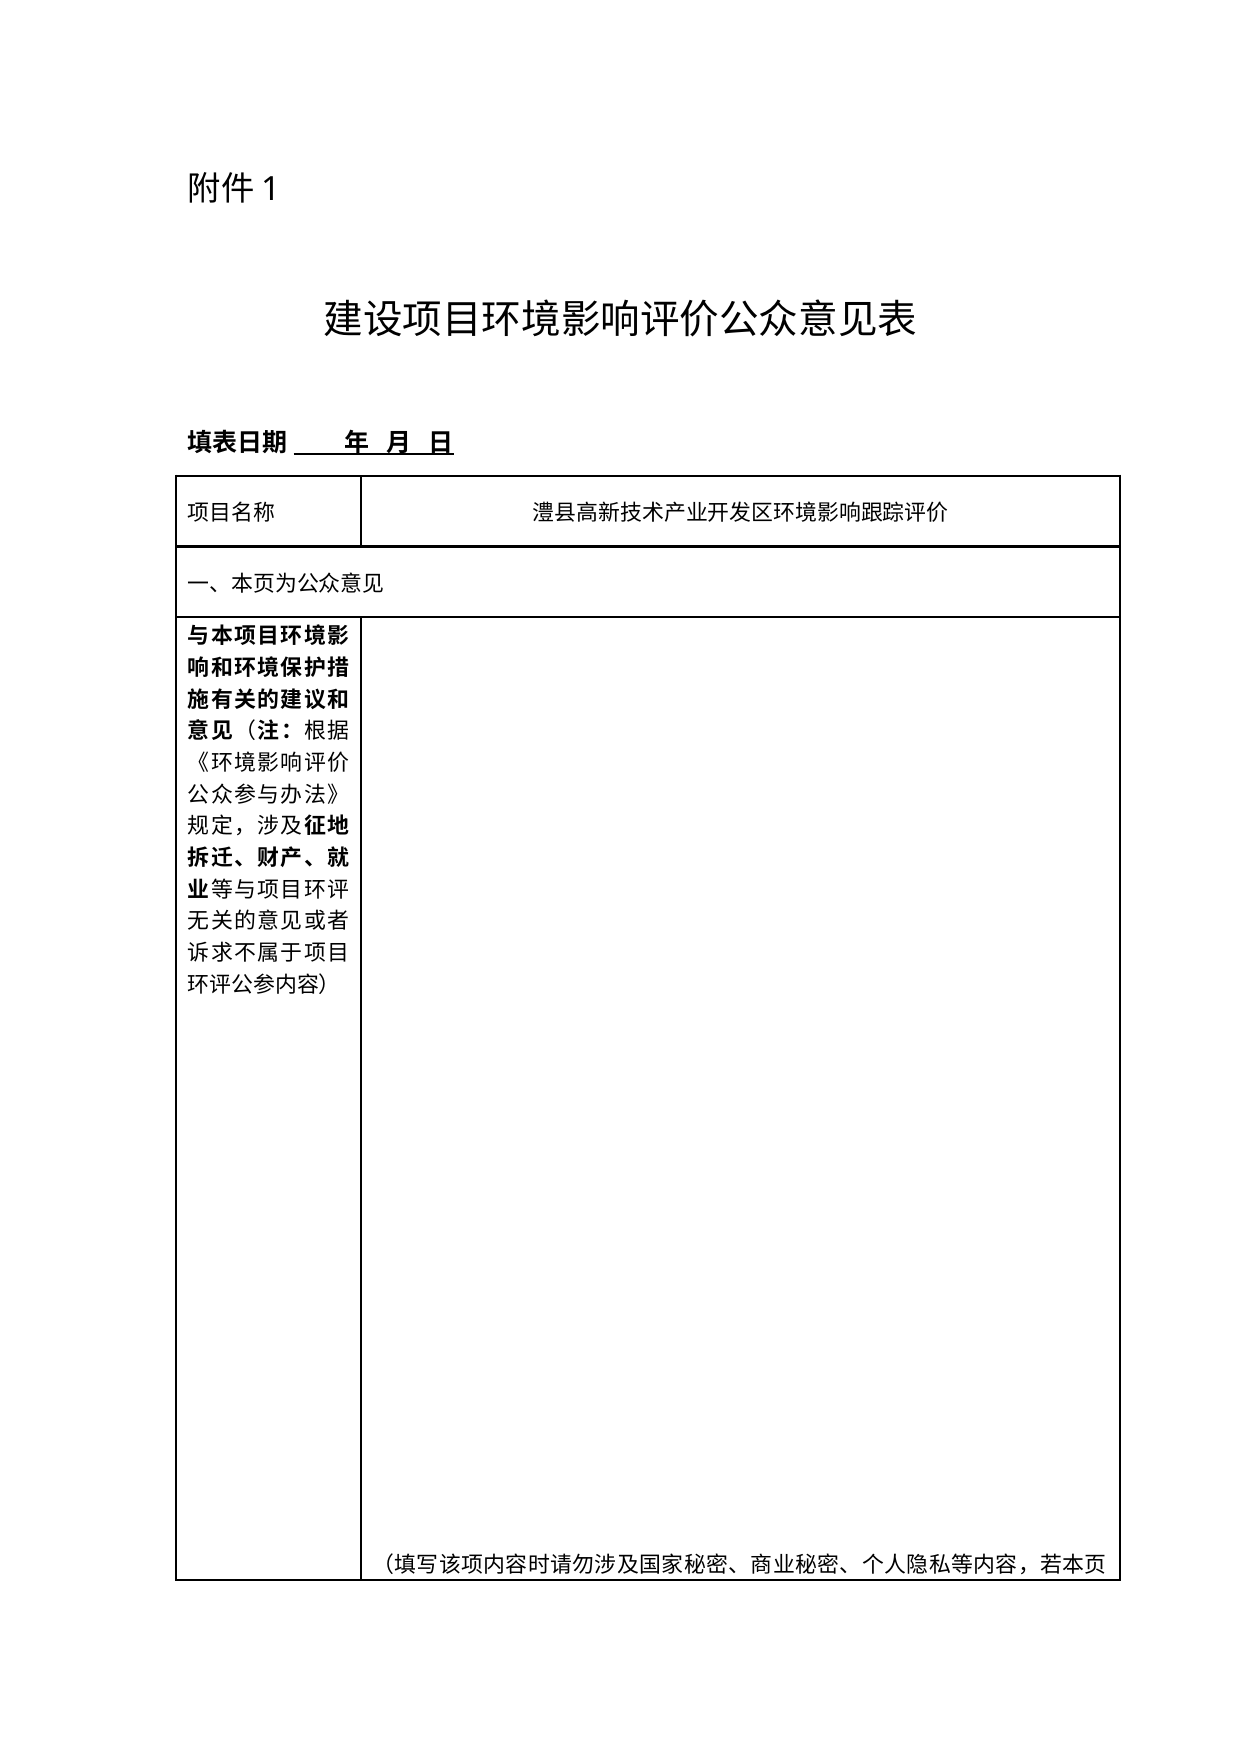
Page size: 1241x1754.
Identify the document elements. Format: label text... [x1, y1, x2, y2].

table_cell 一、本页为公众意见 [177, 548, 1119, 616]
table_header 项目名称 [177, 477, 360, 545]
text 附件1 [187, 162, 1053, 210]
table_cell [177, 618, 360, 1579]
text 填表日期 年 月 日 [187, 422, 1053, 458]
text 建设项目环境影响评价公众意见表 [187, 288, 1053, 345]
table_header 澧县高新技术产业开发区环境影响跟踪评价 [362, 477, 1119, 545]
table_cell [362, 618, 1119, 1579]
